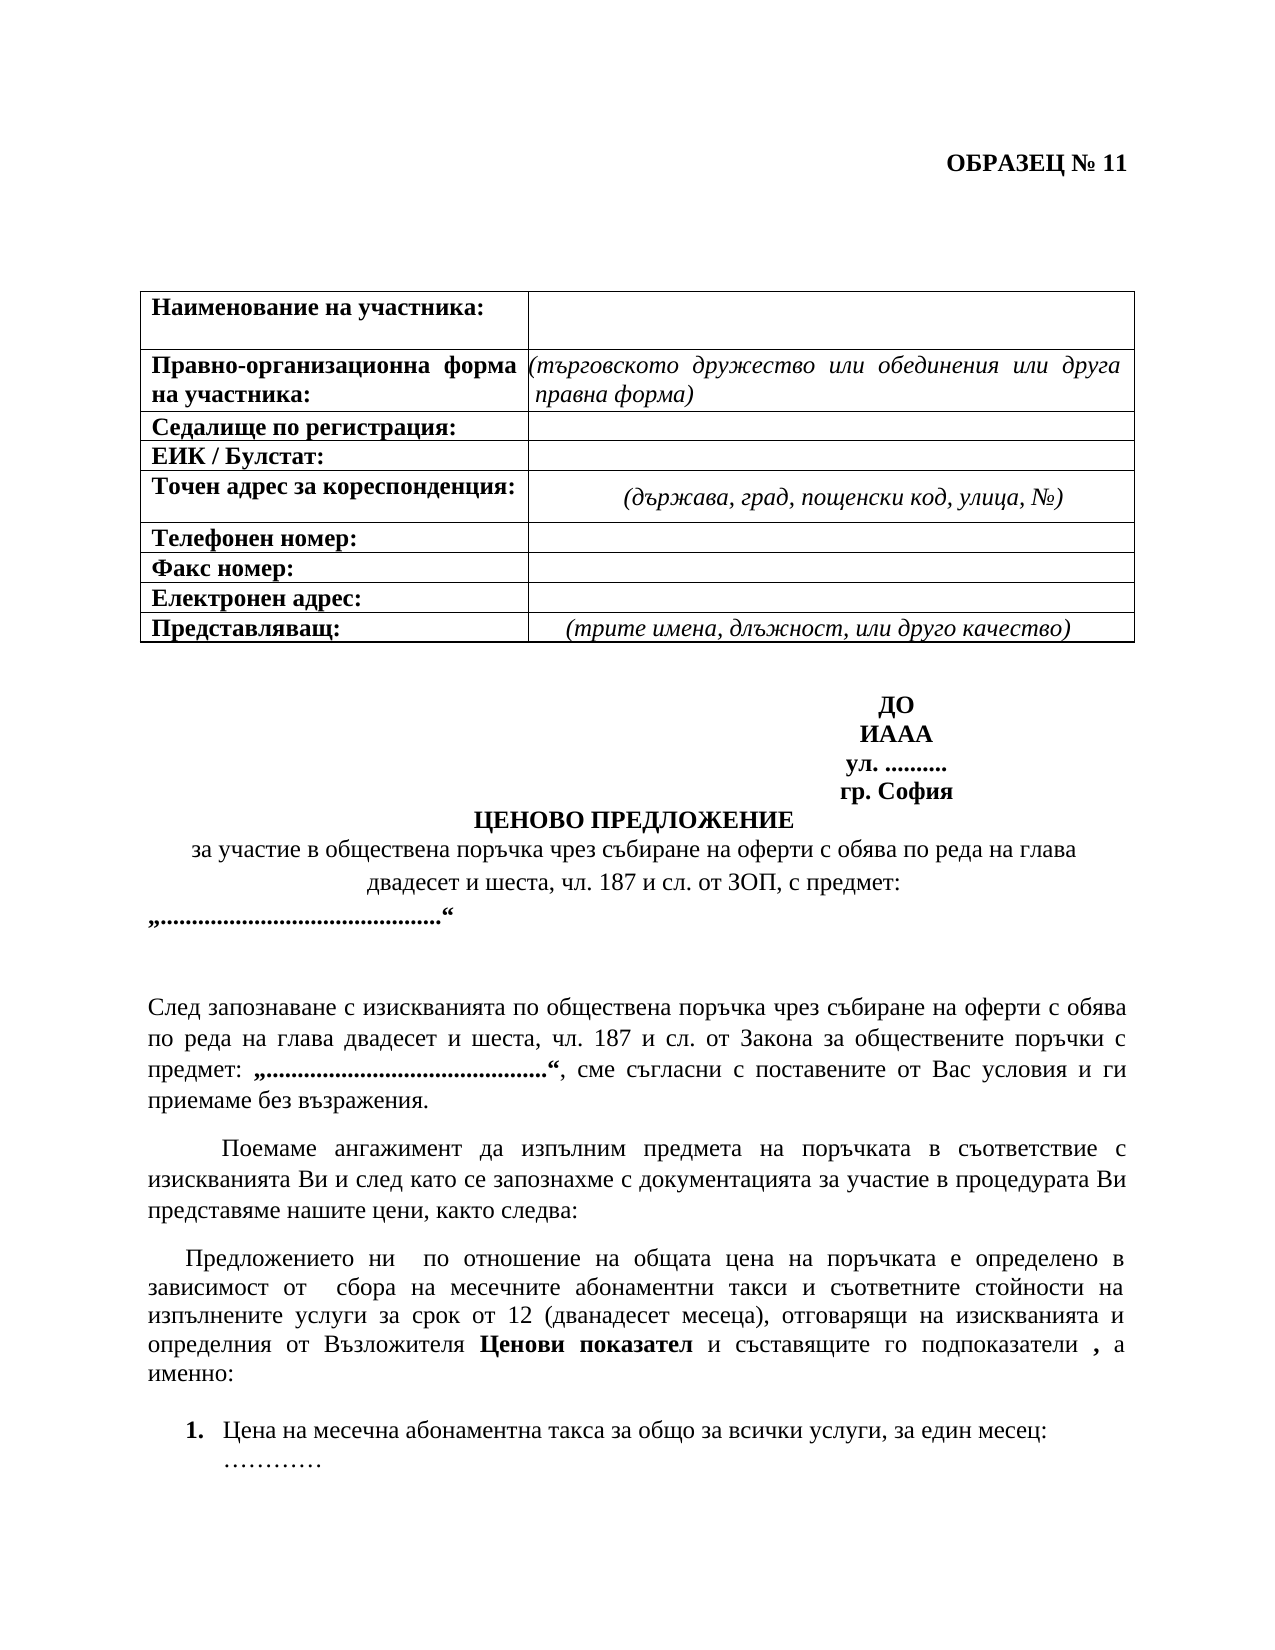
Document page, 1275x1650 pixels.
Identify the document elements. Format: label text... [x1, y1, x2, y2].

table_cell [529, 523, 1134, 552]
table_cell Точен адрес за кореспонденция: [141, 471, 528, 522]
table_cell Електронен адрес: [141, 583, 528, 612]
text След запознаване с изискванията по обществена поръчка чрез събиране на оферти с обява по реда на глава двадесет и шеста, чл. 187 и сл. от Закона за обществените поръчки с предмет: „.............................................“, сме съгласни с поставените от Вас условия и ги приемаме без възражения. [148, 992, 1127, 1114]
text ул. .......... [673, 748, 1120, 776]
table_header Наименование на участника: [141, 292, 528, 349]
table_cell [529, 441, 1134, 470]
text ИААА [673, 719, 1120, 748]
table_cell ЕИК / Булстат: [141, 441, 528, 470]
text ДО [673, 690, 1120, 719]
table_cell (трите имена, длъжност, или друго качество) [529, 613, 1134, 641]
table_cell Седалище по регистрация: [141, 412, 528, 440]
table_cell [529, 553, 1134, 582]
table_cell Факс номер: [141, 553, 528, 582]
table_cell (търговското дружество или обединения или друга правна форма) [529, 350, 1134, 411]
table_cell (държава, град, пощенски код, улица, №) [529, 471, 1134, 522]
text за участие в обществена поръчка чрез събиране на оферти с обява по реда на глава двадесет и шеста, чл. 187 и сл. от ЗОП, с предмет: [148, 834, 1120, 896]
text „.............................................“ [148, 901, 1127, 930]
text Поемаме ангажимент да изпълним предмета на поръчката в съответствие с изискванията Ви и след като се запознахме с документацията за участие в процедурата Ви представяме нашите цени, както следва: [148, 1133, 1127, 1224]
table_cell [529, 583, 1134, 612]
list Цена на месечна абонаментна такса за общо за всички услуги, за един месец: ………… [185, 1416, 1127, 1473]
text ЦЕНОВО ПРЕДЛОЖЕНИЕ [148, 805, 1120, 834]
text Предложението ни по отношение на общата цена на поръчката е определено в зависимост от сбора на месечните абонаментни такси и съответните стойности на изпълнените услуги за срок от 12 (дванадесет месеца), отговарящи на изискванията и определния от Възложителя Ценови показател и съставящите го подпоказатели , а именно: [148, 1243, 1125, 1387]
text гр. София [673, 776, 1120, 805]
table_cell [529, 412, 1134, 440]
table_cell Представляващ: [141, 613, 528, 641]
table_cell Правно-организационна форма на участника: [141, 350, 528, 411]
table_header [529, 292, 1134, 349]
table_cell Телефонен номер: [141, 523, 528, 552]
text ОБРАЗЕЦ № 11 [148, 148, 1127, 176]
